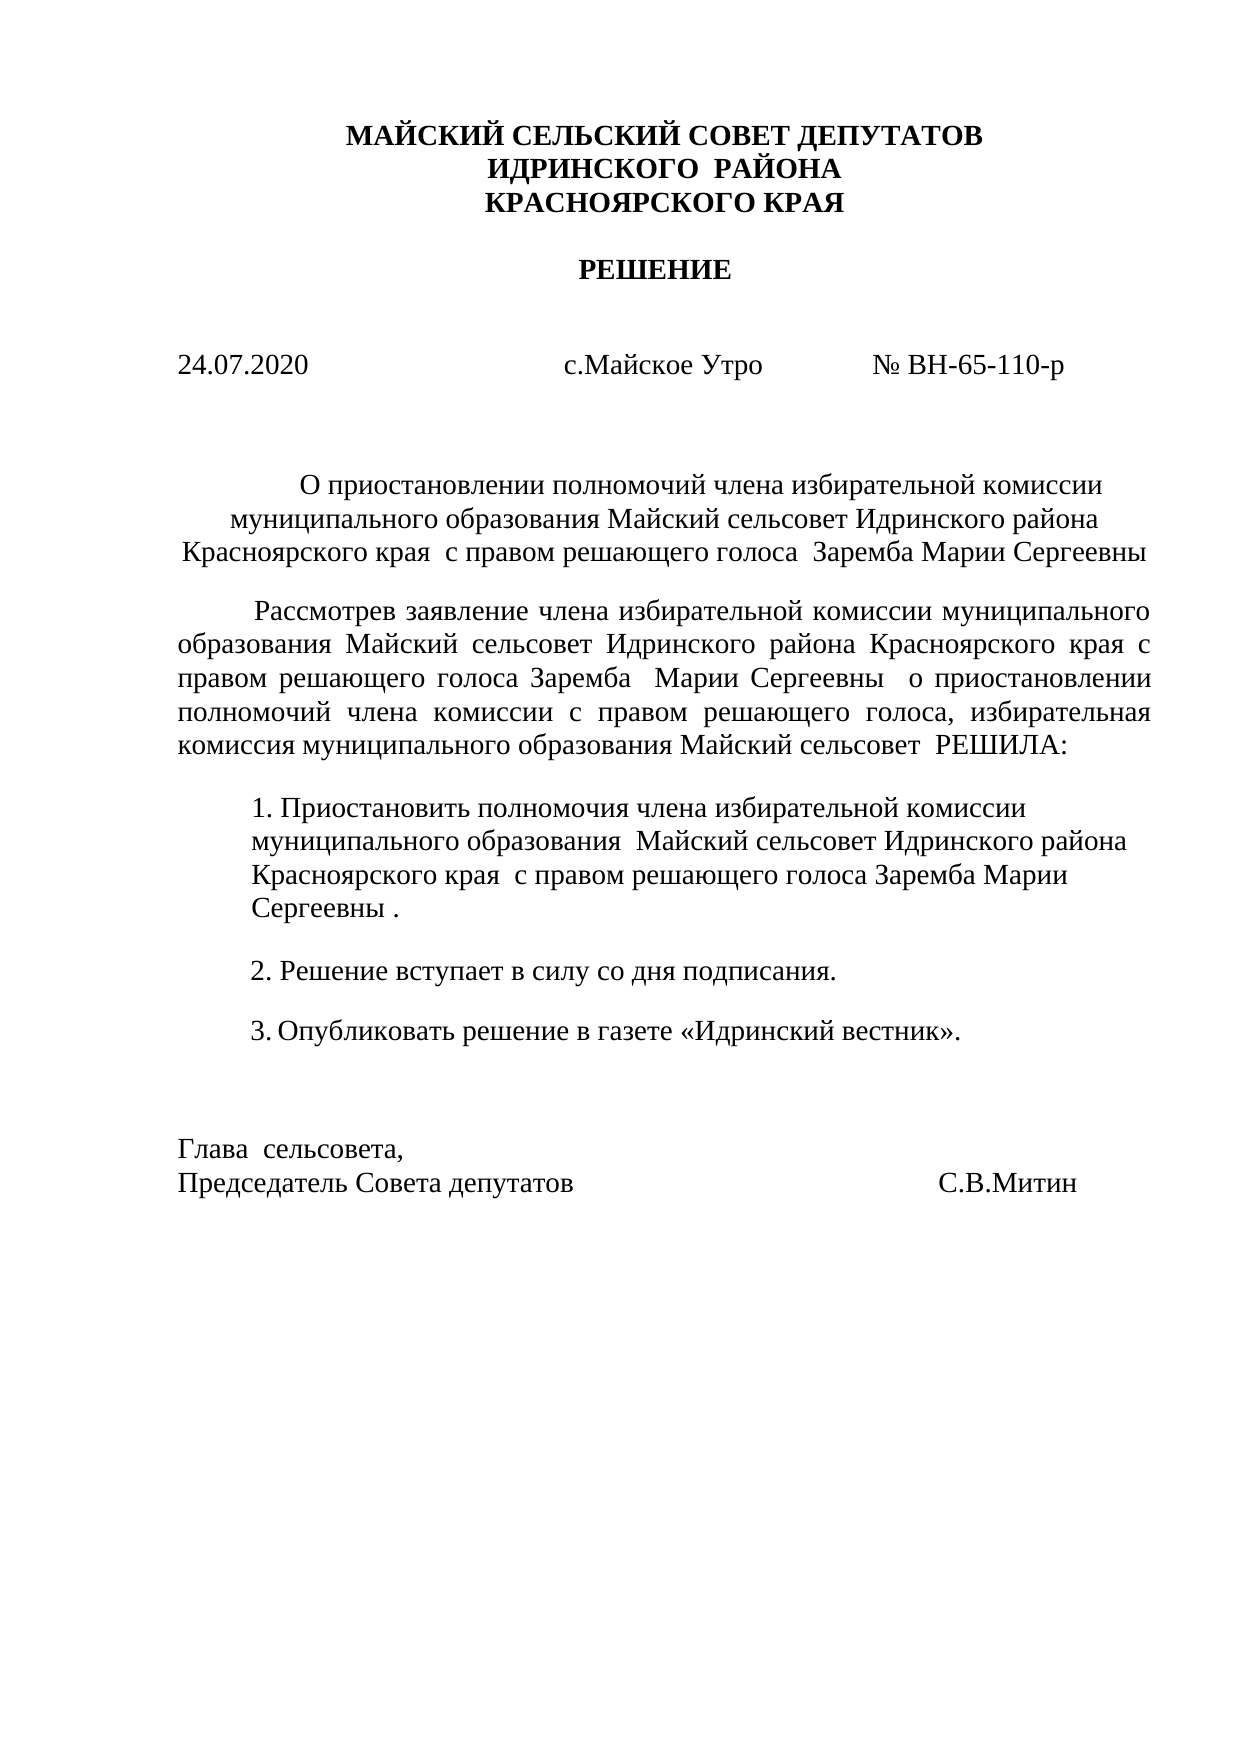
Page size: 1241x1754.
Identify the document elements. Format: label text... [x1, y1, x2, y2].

text МАЙСКИЙ СЕЛЬСКИЙ СОВЕТ ДЕПУТАТОВ [177, 118, 1152, 152]
text ИДРИНСКОГО РАЙОНА [177, 152, 1152, 185]
text 1. Приостановить полномочия члена избирательной комиссии муниципального образования Майский сельсовет Идринского района Красноярского края с правом решающего голоса Заремба Марии Сергеевны . [251, 790, 1152, 924]
text Глава сельсовета, [177, 1131, 1152, 1165]
text КРАСНОЯРСКОГО КРАЯ [177, 185, 1152, 219]
text 3. Опубликовать решение в газете «Идринский вестник». [177, 1013, 1152, 1046]
text 2. Решение вступает в силу со дня подписания. [177, 953, 1152, 987]
text Председатель Совета депутатов С.В.Митин [177, 1165, 1152, 1198]
text О приостановлении полномочий члена избирательной комиссии муниципального образования Майский сельсовет Идринского района Красноярского края с правом решающего голоса Заремба Марии Сергеевны [177, 467, 1152, 568]
text РЕШЕНИЕ [177, 252, 1152, 286]
text 24.07.2020 с.Майское Утро № ВН-65-110-р [177, 347, 1152, 381]
text Рассмотрев заявление члена избирательной комиссии муниципального образования Майский сельсовет Идринского района Красноярского края с правом решающего голоса Заремба Марии Сергеевны о приостановлении полномочий члена комиссии с правом решающего голоса, избирательная комиссия муниципального образования Майский сельсовет РЕШИЛА: [177, 593, 1152, 761]
